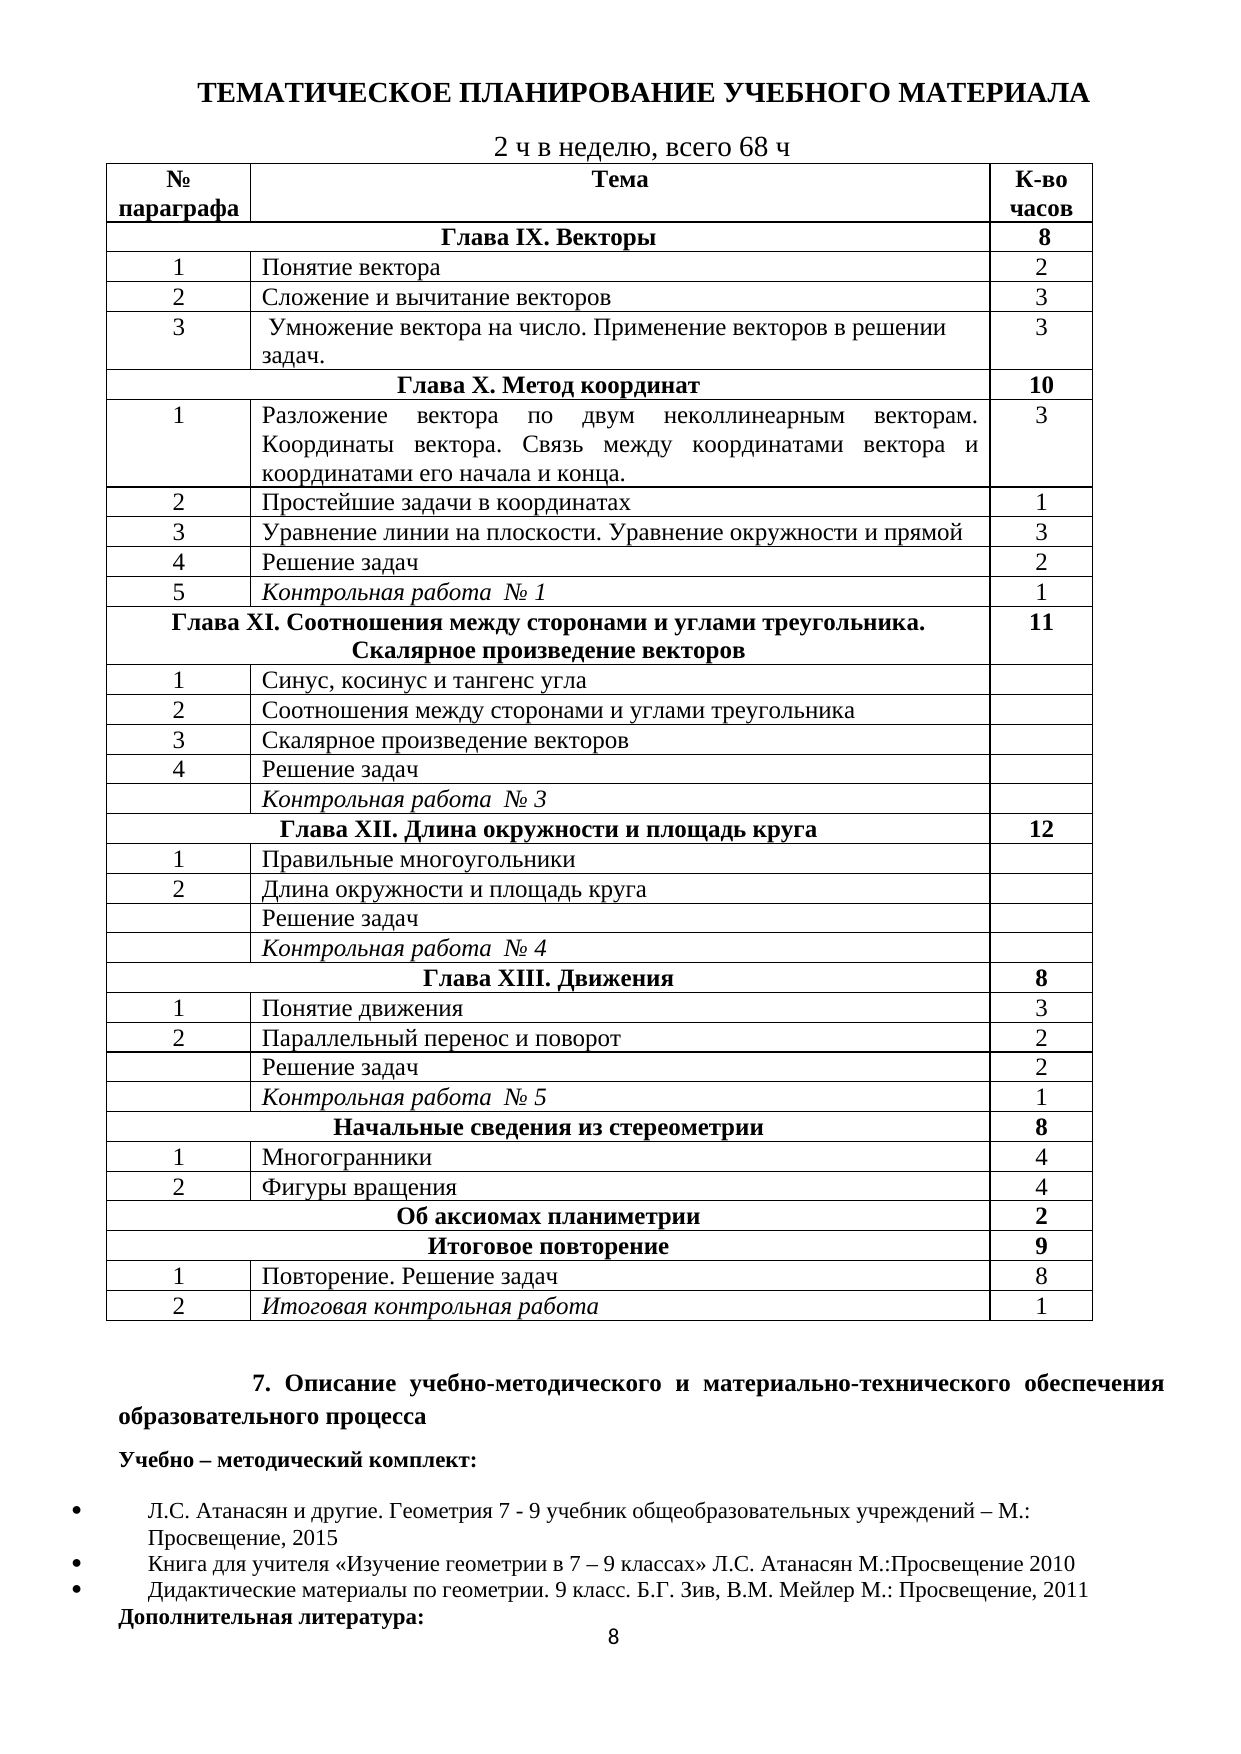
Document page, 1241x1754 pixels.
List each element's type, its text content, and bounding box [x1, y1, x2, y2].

table_cell Итоговое повторение [107, 1231, 989, 1260]
table_cell 5 [107, 577, 250, 606]
table_cell 8 [991, 223, 1092, 251]
table_cell [991, 874, 1092, 902]
table_cell 1 [991, 488, 1092, 516]
table_cell Контрольная работа № 1 [251, 577, 989, 606]
table_cell 2 [107, 282, 250, 311]
table_cell 4 [991, 1172, 1092, 1200]
table_cell Решение задач [251, 1053, 989, 1081]
table_cell Синус, косинус и тангенс угла [251, 665, 989, 694]
table_cell Глава ХI. Соотношения между сторонами и углами треугольника. Скалярное произведение векторов [107, 607, 989, 664]
text Тематическое планирование учебного материала [177, 75, 1110, 108]
table_cell Решение задач [251, 755, 989, 783]
text Учебно – методический комплект: [118, 1446, 1165, 1473]
table_header К-во часов [991, 164, 1092, 221]
table_cell Об аксиомах планиметрии [107, 1201, 989, 1230]
table_cell 3 [107, 517, 250, 546]
table_cell 1 [991, 1082, 1092, 1111]
table_cell Правильные многоугольники [251, 844, 989, 873]
table_cell Глава ХIII. Движения [107, 963, 989, 992]
list Л.С. Атанасян и другие. Геометрия 7 - 9 учебник общеобразовательных учреждений – М.: Просвещение, 2015 [73, 1497, 1165, 1550]
table_cell 11 [991, 607, 1092, 664]
table_cell 2 [107, 488, 250, 516]
table_cell 2 [991, 252, 1092, 281]
table_cell 2 [991, 1053, 1092, 1081]
table_cell 3 [991, 993, 1092, 1022]
table_cell Решение задач [251, 547, 989, 576]
table_cell 1 [107, 1261, 250, 1290]
table_cell 2 [107, 695, 250, 724]
table_cell Начальные сведения из стереометрии [107, 1112, 989, 1141]
table_cell [991, 665, 1092, 694]
table_cell [991, 695, 1092, 724]
table_cell [991, 784, 1092, 813]
table_cell Глава ХII. Длина окружности и площадь круга [107, 814, 989, 843]
table_cell 1 [107, 993, 250, 1022]
table_cell Понятие вектора [251, 252, 989, 281]
table_cell 3 [991, 282, 1092, 311]
table_cell 3 [107, 725, 250, 753]
table_cell Умножение вектора на число. Применение векторов в решении задач. [251, 312, 989, 369]
table_cell [107, 1053, 250, 1081]
table_cell Фигуры вращения [251, 1172, 989, 1200]
table_cell Глава IX. Векторы [107, 223, 989, 251]
table_cell [991, 933, 1092, 962]
table_cell [107, 904, 250, 932]
table_cell Уравнение линии на плоскости. Уравнение окружности и прямой [251, 517, 989, 546]
table_cell 10 [991, 370, 1092, 399]
table_cell 3 [991, 517, 1092, 546]
table_cell Решение задач [251, 904, 989, 932]
table_cell 1 [991, 1291, 1092, 1319]
table_cell Контрольная работа № 4 [251, 933, 989, 962]
table_cell Итоговая контрольная работа [251, 1291, 989, 1319]
table_cell 9 [991, 1231, 1092, 1260]
table_cell 8 [991, 1112, 1092, 1141]
table_cell [991, 725, 1092, 753]
table_cell Параллельный перенос и поворот [251, 1023, 989, 1051]
table_cell 1 [107, 665, 250, 694]
table_cell 8 [991, 1261, 1092, 1290]
table_cell [107, 784, 250, 813]
table_cell Сложение и вычитание векторов [251, 282, 989, 311]
table_cell 12 [991, 814, 1092, 843]
table_cell 1 [107, 252, 250, 281]
table_cell Многогранники [251, 1142, 989, 1171]
table_cell 1 [107, 844, 250, 873]
table_cell Контрольная работа № 3 [251, 784, 989, 813]
table_cell 2 [107, 1023, 250, 1051]
table_cell 2 [991, 1201, 1092, 1230]
table_cell [991, 755, 1092, 783]
table_cell Простейшие задачи в координатах [251, 488, 989, 516]
table_cell Разложение вектора по двум неколлинеарным векторам. Координаты вектора. Связь между координатами вектора и координатами его начала и конца. [251, 400, 989, 486]
table_cell 2 [991, 1023, 1092, 1051]
table_header Тема [251, 164, 989, 221]
table_cell 2 [107, 1291, 250, 1319]
table_cell 1 [107, 1142, 250, 1171]
table_cell 2 [107, 1172, 250, 1200]
text 2 ч в неделю, всего 68 ч [147, 129, 1137, 163]
table_cell 4 [991, 1142, 1092, 1171]
table_cell Длина окружности и площадь круга [251, 874, 989, 902]
table_cell 1 [107, 400, 250, 486]
table_cell Понятие движения [251, 993, 989, 1022]
table_cell 8 [991, 963, 1092, 992]
table_cell [107, 933, 250, 962]
table_cell 3 [991, 400, 1092, 486]
table_cell Скалярное произведение векторов [251, 725, 989, 753]
table_header № параграфа [107, 164, 250, 221]
text Дополнительная литература: [118, 1603, 1165, 1629]
table_cell [991, 844, 1092, 873]
list Дидактические материалы по геометрии. 9 класс. Б.Г. Зив, В.М. Мейлер М.: Просвещение, 2011 [73, 1576, 1165, 1603]
list Книга для учителя «Изучение геометрии в 7 – 9 классах» Л.С. Атанасян М.:Просвещение 2010 [73, 1550, 1165, 1576]
table_cell [107, 1082, 250, 1111]
table_cell 4 [107, 755, 250, 783]
table_cell 2 [991, 547, 1092, 576]
table_cell 1 [991, 577, 1092, 606]
table_cell 2 [107, 874, 250, 902]
table_cell Глава Х. Метод координат [107, 370, 989, 399]
table_cell [991, 904, 1092, 932]
text 7. Описание учебно-методического и материально-технического обеспечения образовательного процесса [118, 1368, 1165, 1429]
table_cell 3 [991, 312, 1092, 369]
table_cell Повторение. Решение задач [251, 1261, 989, 1290]
table_cell Контрольная работа № 5 [251, 1082, 989, 1111]
table_cell 3 [107, 312, 250, 369]
table_cell 4 [107, 547, 250, 576]
table_cell Соотношения между сторонами и углами треугольника [251, 695, 989, 724]
